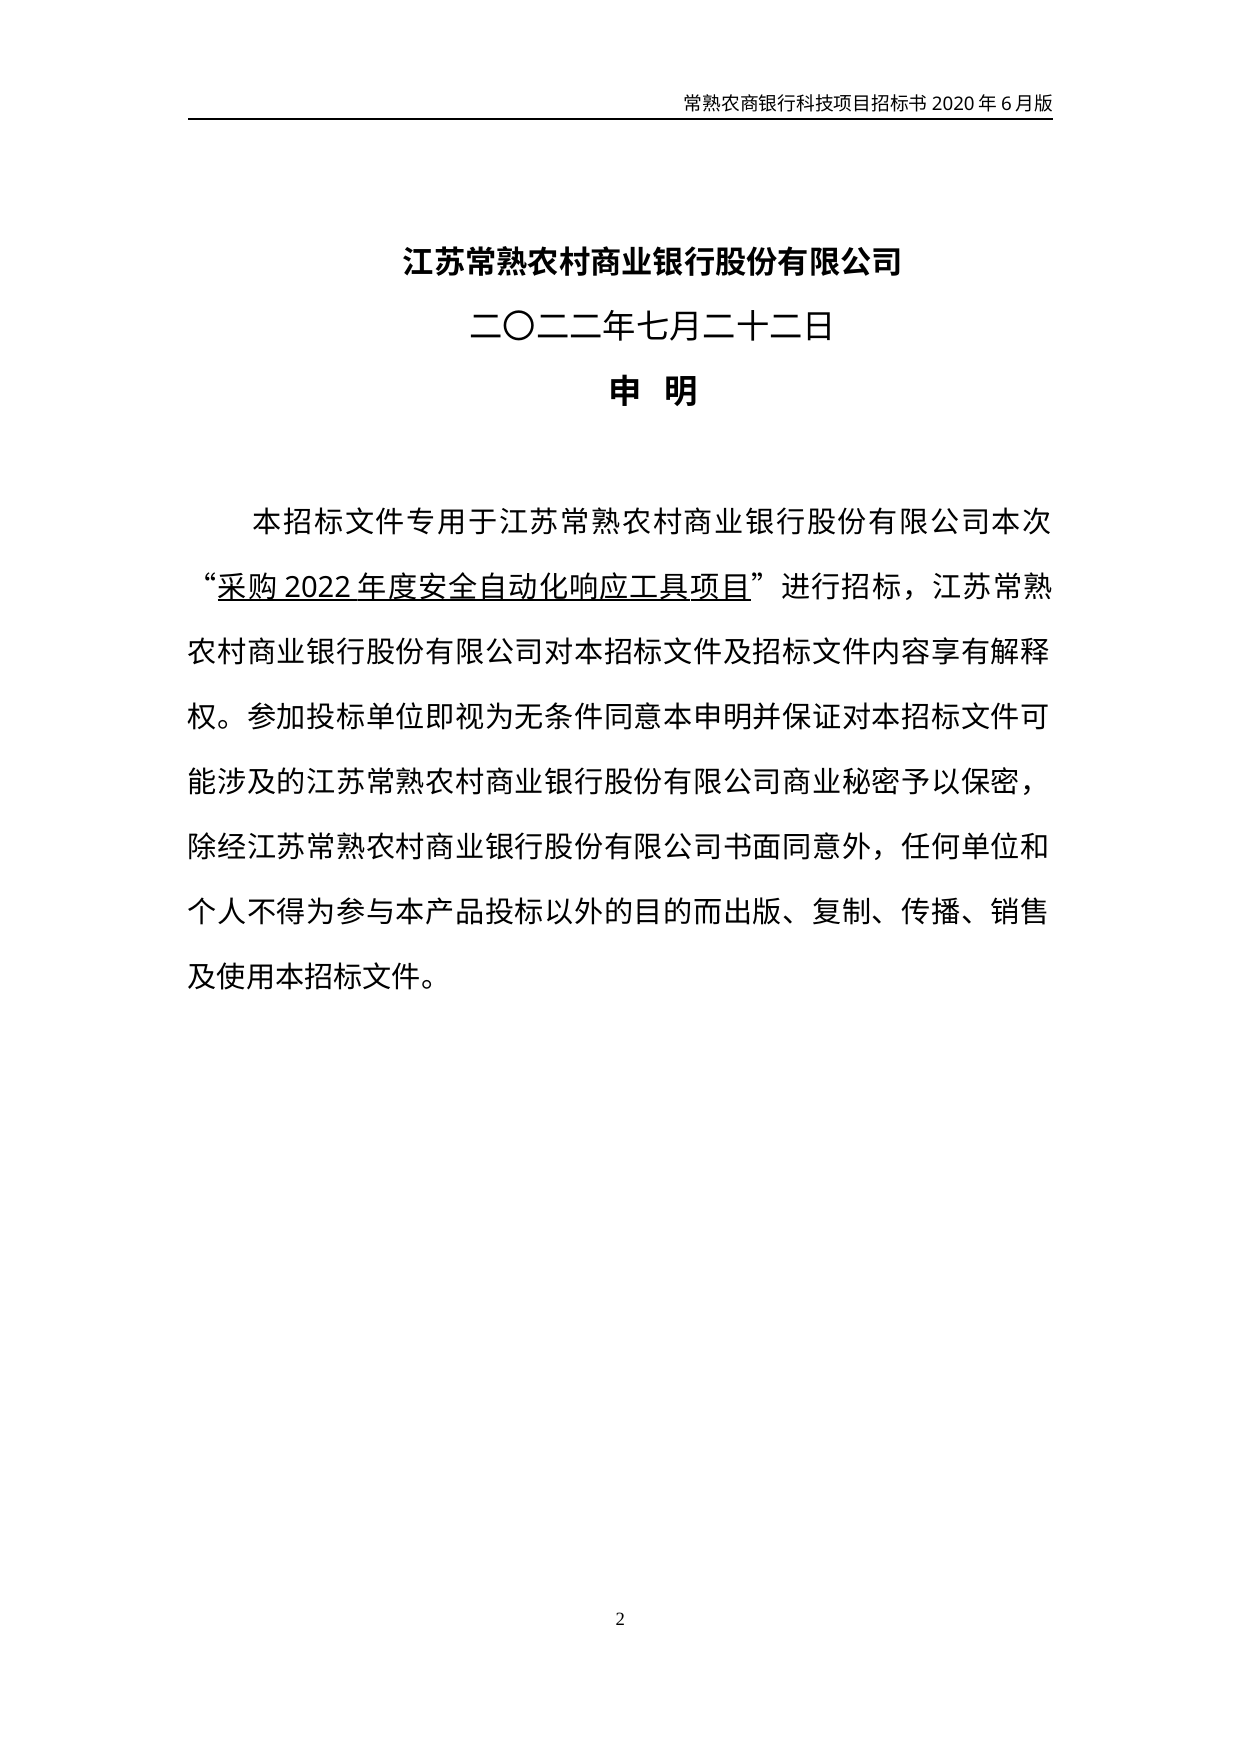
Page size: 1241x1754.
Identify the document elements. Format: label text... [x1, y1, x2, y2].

text 本招标文件专用于江苏常熟农村商业银行股份有限公司本次“采购2022年度安全自动化响应工具项目”进行招标，江苏常熟农村商业银行股份有限公司对本招标文件及招标文件内容享有解释权。参加投标单位即视为无条件同意本申明并保证对本招标文件可能涉及的江苏常熟农村商业银行股份有限公司商业秘密予以保密，除经江苏常熟农村商业银行股份有限公司书面同意外，任何单位和个人不得为参与本产品投标以外的目的而出版、复制、传播、销售及使用本招标文件。 [187, 487, 1053, 1007]
text 申 明 [187, 357, 1053, 422]
text 二〇二二年七月二十二日 [187, 292, 1053, 357]
text 江苏常熟农村商业银行股份有限公司 [187, 227, 1053, 292]
